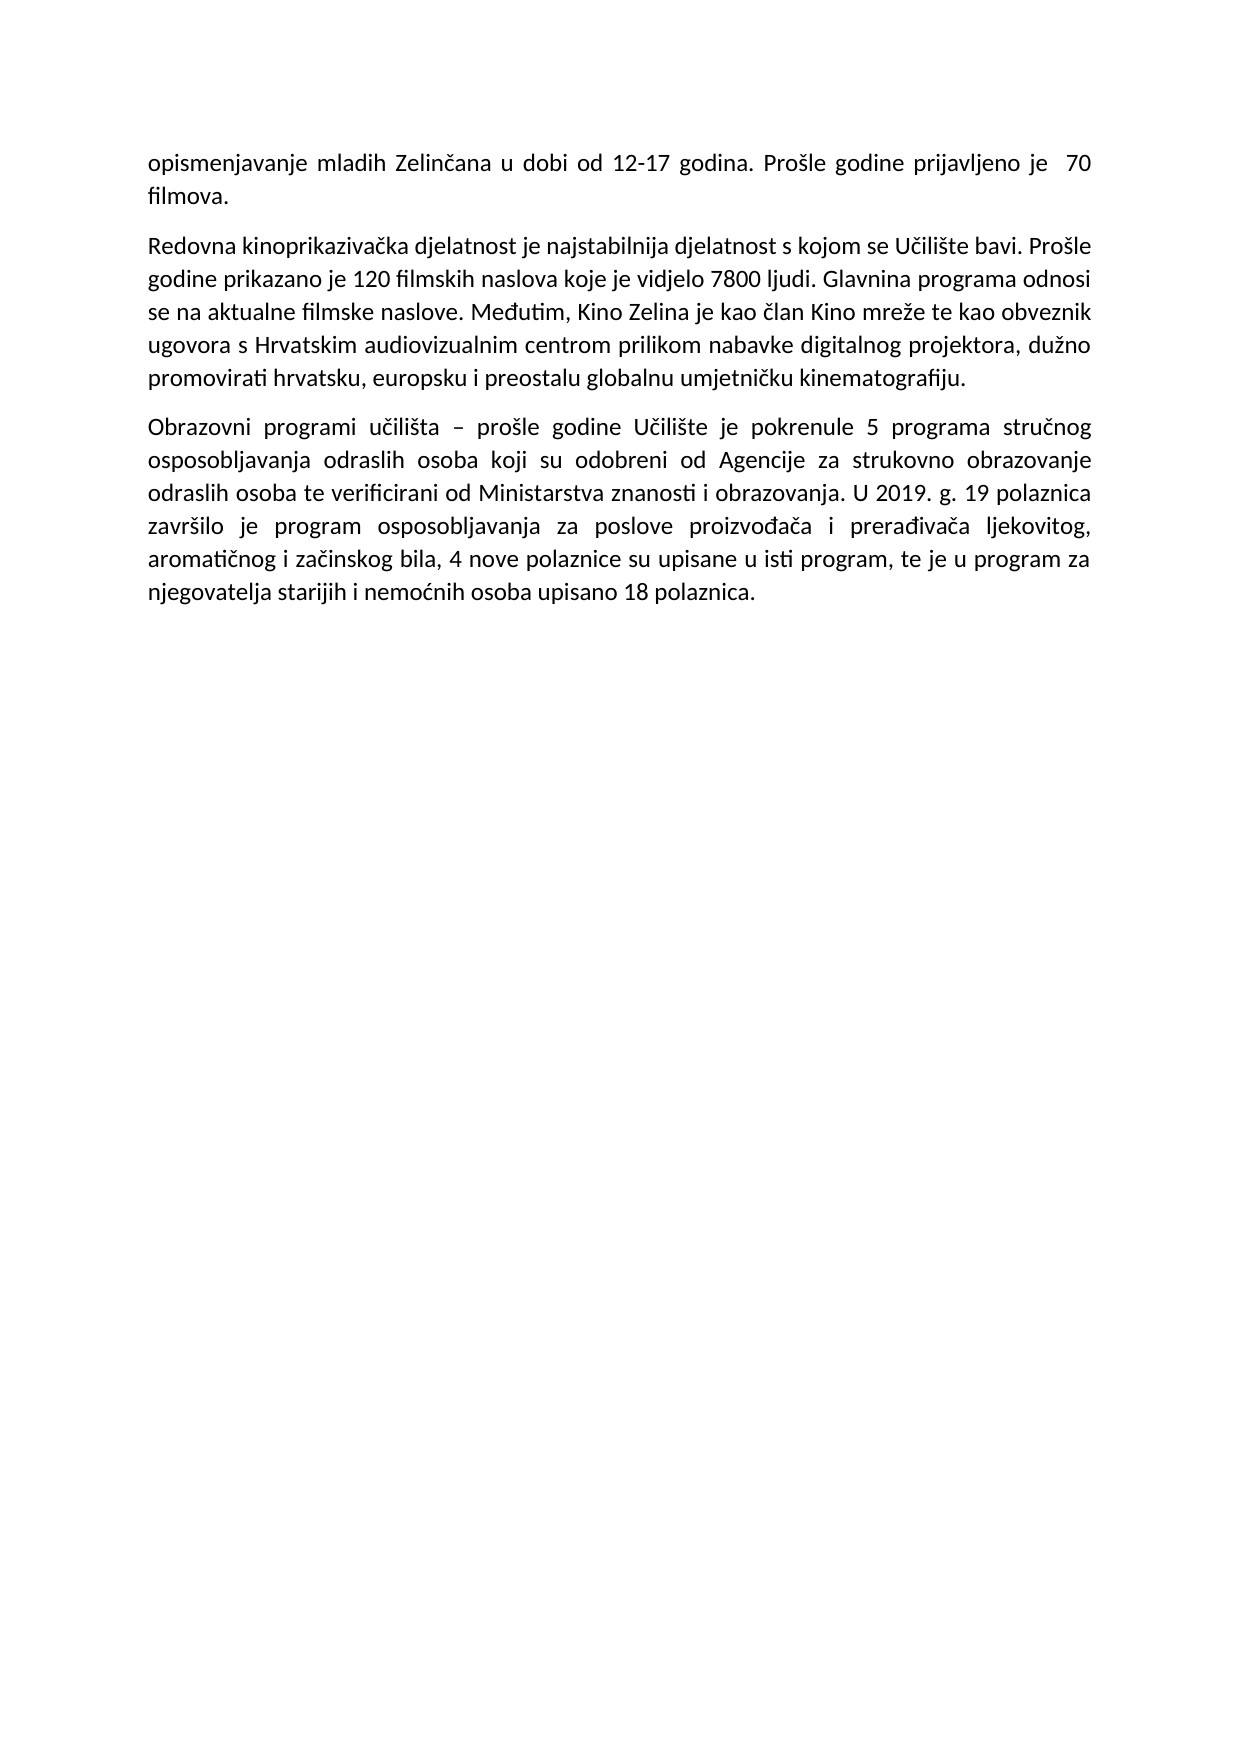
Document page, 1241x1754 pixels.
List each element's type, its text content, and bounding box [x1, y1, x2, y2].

text Redovna kinoprikazivačka djelatnost je najstabilnija djelatnost s kojom se Učilište bavi. Prošle godine prikazano je 120 filmskih naslova koje je vidjelo 7800 ljudi. Glavnina programa odnosi se na aktualne filmske naslove. Međutim, Kino Zelina je kao član Kino mreže te kao obveznik ugovora s Hrvatskim audiovizualnim centrom prilikom nabavke digitalnog projektora, dužno promovirati hrvatsku, europsku i preostalu globalnu umjetničku kinematografiju. [148, 230, 1093, 392]
text Obrazovni programi učilišta – prošle godine Učilište je pokrenule 5 programa stručnog osposobljavanja odraslih osoba koji su odobreni od Agencije za strukovno obrazovanje odraslih osoba te verificirani od Ministarstva znanosti i obrazovanja. U 2019. g. 19 polaznica završilo je program osposobljavanja za poslove proizvođača i prerađivača ljekovitog, aromatičnog i začinskog bila, 4 nove polaznice su upisane u isti program, te je u program za njegovatelja starijih i nemoćnih osoba upisano 18 polaznica. [148, 411, 1093, 606]
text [148, 148, 1093, 211]
